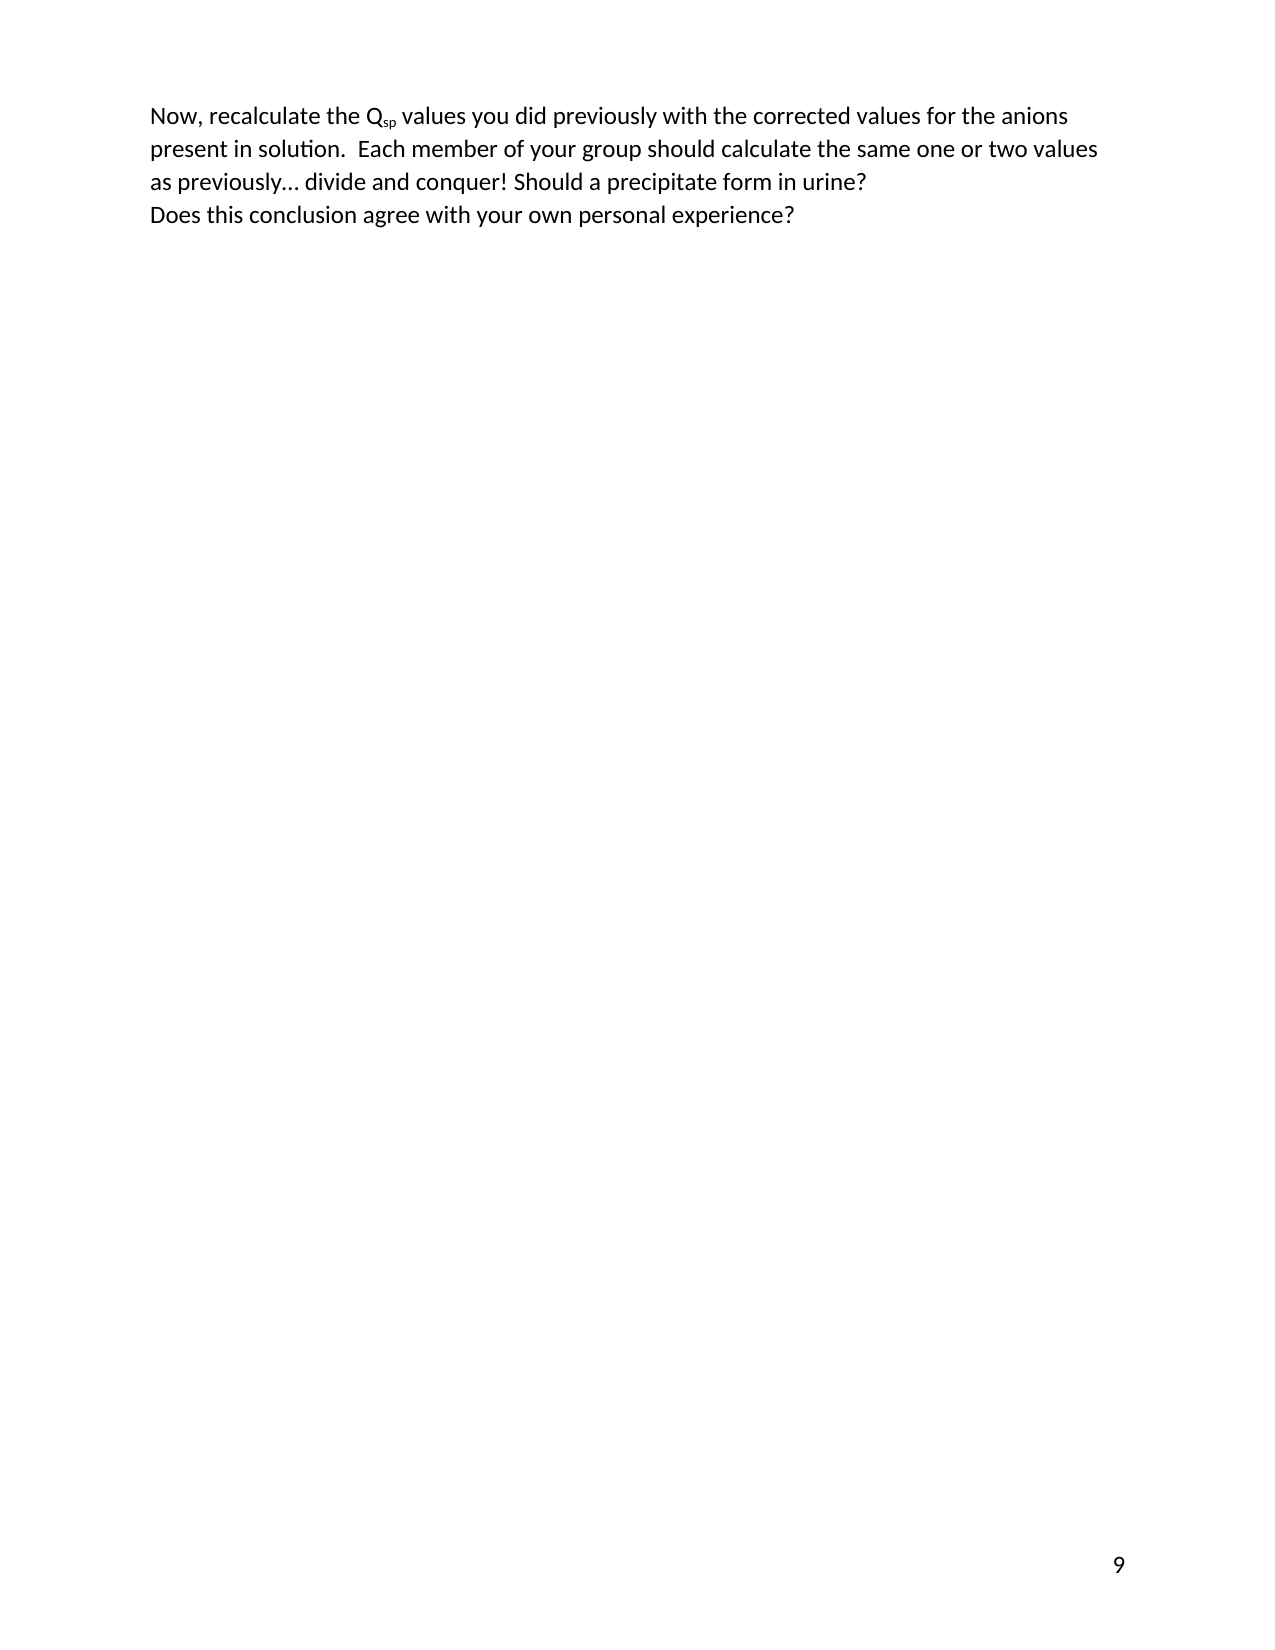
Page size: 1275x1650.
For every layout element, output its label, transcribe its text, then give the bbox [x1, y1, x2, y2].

text Does this conclusion agree with your own personal experience? [150, 199, 1125, 230]
text Now, recalculate the Qsp values you did previously with the corrected values for the anions present in solution. Each member of your group should calculate the same one or two values as previously… divide and conquer! Should a precipitate form in urine? [150, 100, 1125, 197]
